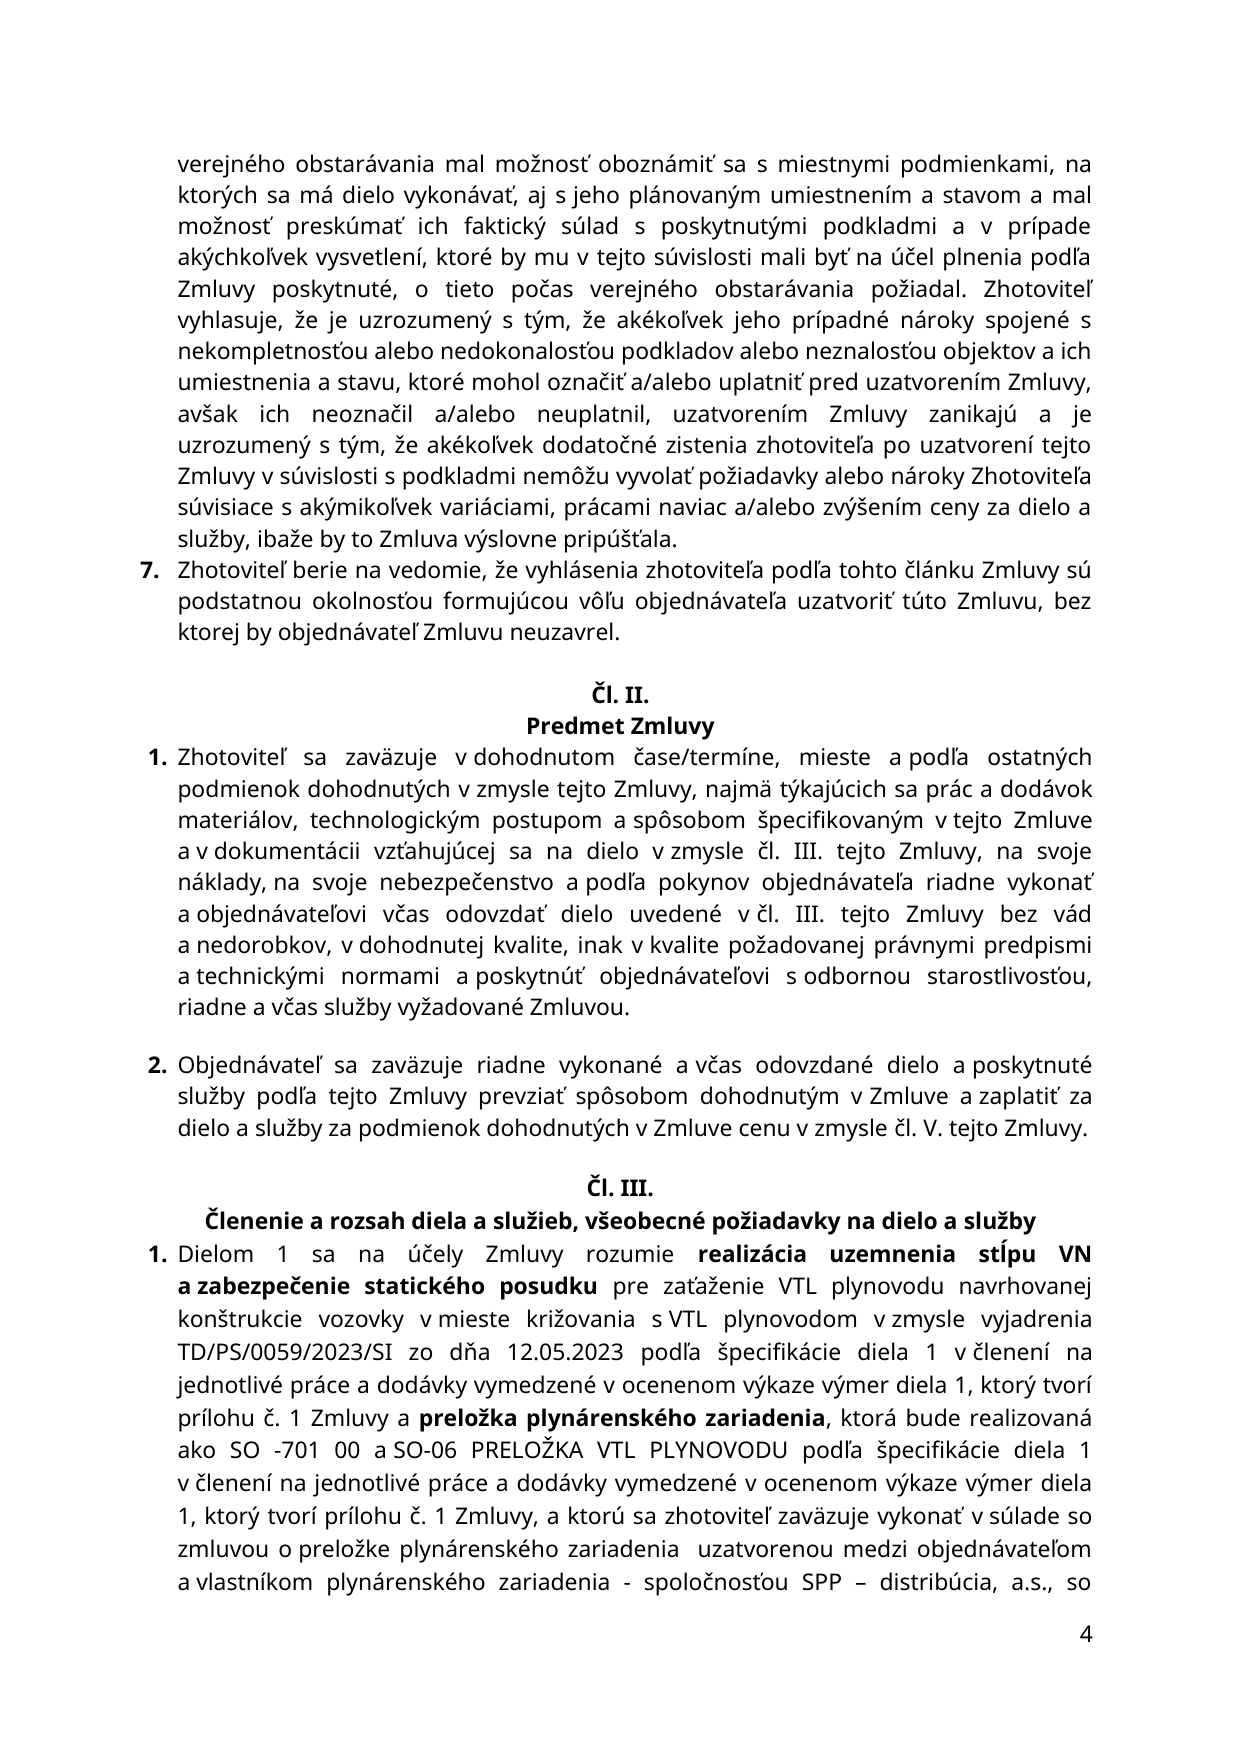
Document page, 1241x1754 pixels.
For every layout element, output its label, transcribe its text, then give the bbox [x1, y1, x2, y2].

list Členenie a rozsah diela a služieb, všeobecné požiadavky na dielo a služby [148, 1205, 1093, 1236]
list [148, 148, 1093, 554]
text Čl. II. [148, 679, 1093, 710]
list Zhotoviteľ berie na vedomie, že vyhlásenia zhotoviteľa podľa tohto článku Zmluvy sú podstatnou okolnosťou formujúcou vôľu objednávateľa uzatvoriť túto Zmluvu, bez ktorej by objednávateľ Zmluvu neuzavrel. [140, 554, 1093, 648]
text Predmet Zmluvy [148, 710, 1093, 741]
list Čl. III. [148, 1172, 1093, 1203]
list Zhotoviteľ sa zaväzuje v dohodnutom čase/termíne, mieste a podľa ostatných podmienok dohodnutých v zmysle tejto Zmluvy, najmä týkajúcich sa prác a dodávok materiálov, technologickým postupom a spôsobom špecifikovaným v tejto Zmluve a v dokumentácii vzťahujúcej sa na dielo v zmysle čl. III. tejto Zmluvy, na svoje náklady, na svoje nebezpečenstvo a podľa pokynov objednávateľa riadne vykonať a objednávateľovi včas odovzdať dielo uvedené v čl. III. tejto Zmluvy bez vád a nedorobkov, v dohodnutej kvalite, inak v kvalite požadovanej právnymi predpismi a technickými normami a poskytnúť objednávateľovi s odbornou starostlivosťou, riadne a včas služby vyžadované Zmluvou. [148, 741, 1093, 1023]
list Objednávateľ sa zaväzuje riadne vykonané a včas odovzdané dielo a poskytnuté služby podľa tejto Zmluvy prevziať spôsobom dohodnutým v Zmluve a zaplatiť za dielo a služby za podmienok dohodnutých v Zmluve cenu v zmysle čl. V. tejto Zmluvy. [148, 1049, 1093, 1143]
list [148, 1237, 1093, 1597]
